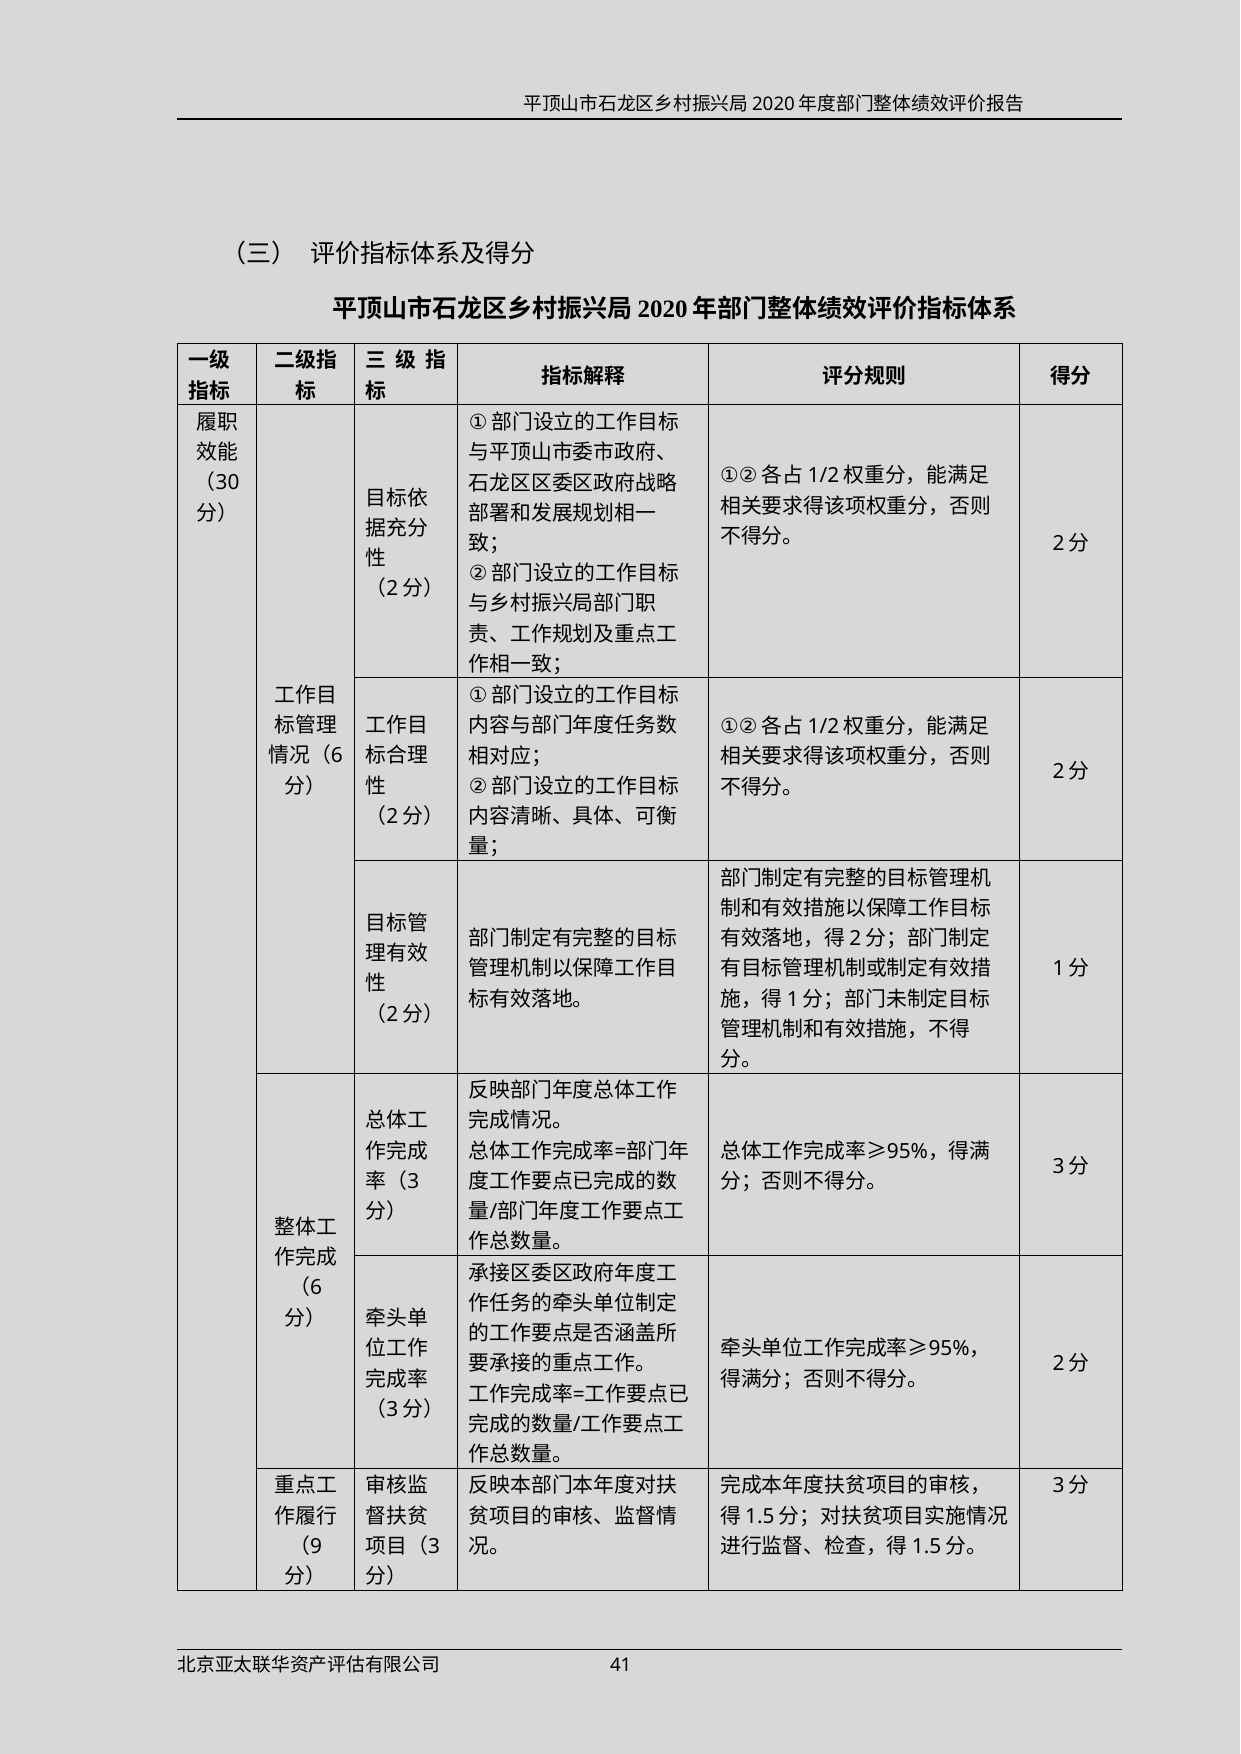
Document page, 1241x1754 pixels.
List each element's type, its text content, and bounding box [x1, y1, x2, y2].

table_cell 总体工作完成率≥95%，得满分；否则不得分。 [709, 1074, 1019, 1255]
table_header 指标解释 [458, 344, 708, 404]
table_cell 部门制定有完整的目标管理机制和有效措施以保障工作目标有效落地，得2分；部门制定有目标管理机制或制定有效措施，得1分；部门未制定目标管理机制和有效措施，不得分。 [709, 861, 1019, 1072]
table_cell 审核监督扶贫项目（3分） [355, 1469, 457, 1590]
table_cell 2分 [1020, 1256, 1122, 1468]
table_cell 1分 [1020, 861, 1122, 1072]
table_cell ①部门设立的工作目标内容与部门年度任务数相对应； ②部门设立的工作目标内容清晰、具体、可衡量； [458, 678, 708, 860]
table_cell 反映本部门本年度对扶贫项目的审核、监督情况。 [458, 1469, 708, 1590]
table_header 得分 [1020, 344, 1122, 404]
text 平顶山市石龙区乡村振兴局2020年部门整体绩效评价指标体系 [227, 288, 1122, 324]
table_cell 反映部门年度总体工作完成情况。 总体工作完成率=部门年度工作要点已完成的数量/部门年度工作要点工作总数量。 [458, 1074, 708, 1255]
table_header 一级指标 [178, 344, 256, 404]
table_cell 目标管理有效性 （2分） [355, 861, 457, 1072]
table_cell 工作目标合理性 （2分） [355, 678, 457, 860]
table_cell 工作目标管理情况（6分） [257, 405, 354, 1072]
table_header 二级指标 [257, 344, 354, 404]
table_cell 整体工作完成（6分） [257, 1074, 354, 1468]
table_cell 完成本年度扶贫项目的审核，得1.5分；对扶贫项目实施情况进行监督、检查，得1.5分。 [709, 1469, 1019, 1590]
table_cell 总体工作完成率（3分） [355, 1074, 457, 1255]
list 评价指标体系及得分 [221, 234, 1122, 270]
table_header 评分规则 [709, 344, 1019, 404]
table_cell 2分 [1020, 678, 1122, 860]
table_cell 承接区委区政府年度工作任务的牵头单位制定的工作要点是否涵盖所要承接的重点工作。 工作完成率=工作要点已完成的数量/工作要点工作总数量。 [458, 1256, 708, 1468]
table_cell 履职效能（30分） [178, 405, 256, 1590]
table_cell 重点工作履行（9分） [257, 1469, 354, 1590]
table_cell ①②各占1/2权重分，能满足相关要求得该项权重分，否则不得分。 [709, 405, 1019, 677]
table_cell 3分 [1020, 1469, 1122, 1590]
table_cell ①部门设立的工作目标与平顶山市委市政府、石龙区区委区政府战略部署和发展规划相一致； ②部门设立的工作目标与乡村振兴局部门职责、工作规划及重点工作相一致； [458, 405, 708, 677]
table_cell 牵头单位工作完成率（3分） [355, 1256, 457, 1468]
table_cell 部门制定有完整的目标管理机制以保障工作目标有效落地。 [458, 861, 708, 1072]
table_header 三级指标 [355, 344, 457, 404]
table_cell 2分 [1020, 405, 1122, 677]
table_cell 3分 [1020, 1074, 1122, 1255]
table_cell ①②各占1/2权重分，能满足相关要求得该项权重分，否则不得分。 [709, 678, 1019, 860]
table_cell 目标依据充分性 （2分） [355, 405, 457, 677]
table_cell 牵头单位工作完成率≥95%，得满分；否则不得分。 [709, 1256, 1019, 1468]
